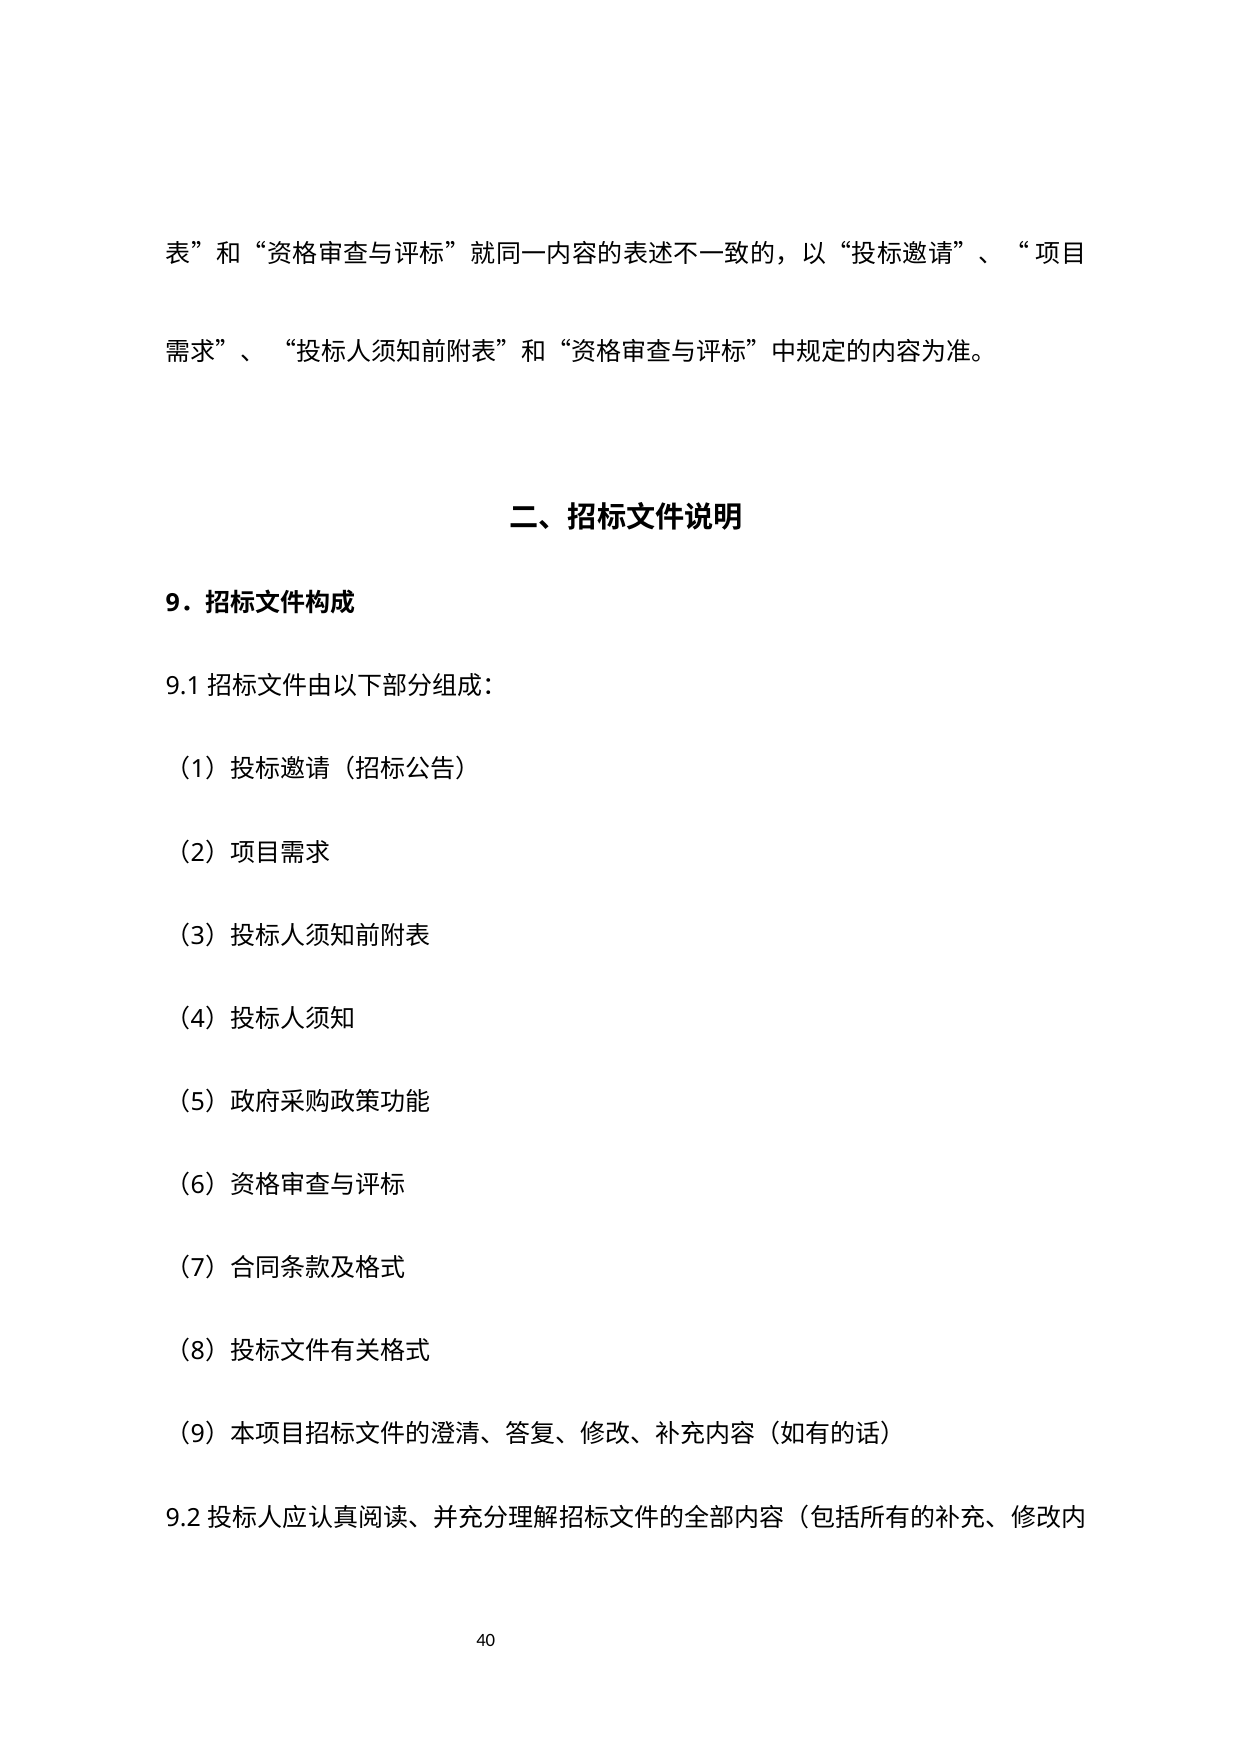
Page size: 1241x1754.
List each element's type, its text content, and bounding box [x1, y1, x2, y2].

text （2）项目需求 [165, 818, 1087, 883]
text （4）投标人须知 [165, 984, 1087, 1049]
text 9.1 招标文件由以下部分组成： [165, 651, 1087, 716]
text （5）政府采购政策功能 [165, 1067, 1087, 1132]
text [165, 219, 1087, 382]
text （8）投标文件有关格式 [165, 1316, 1087, 1381]
text 二、招标文件说明 [165, 482, 1087, 547]
text （6）资格审查与评标 [165, 1150, 1087, 1215]
text （1）投标邀请（招标公告） [165, 734, 1087, 799]
text （7）合同条款及格式 [165, 1233, 1087, 1298]
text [165, 1483, 1087, 1548]
text （9）本项目招标文件的澄清、答复、修改、补充内容（如有的话） [165, 1399, 1087, 1464]
text （3）投标人须知前附表 [165, 901, 1087, 966]
text 9．招标文件构成 [165, 568, 1087, 633]
